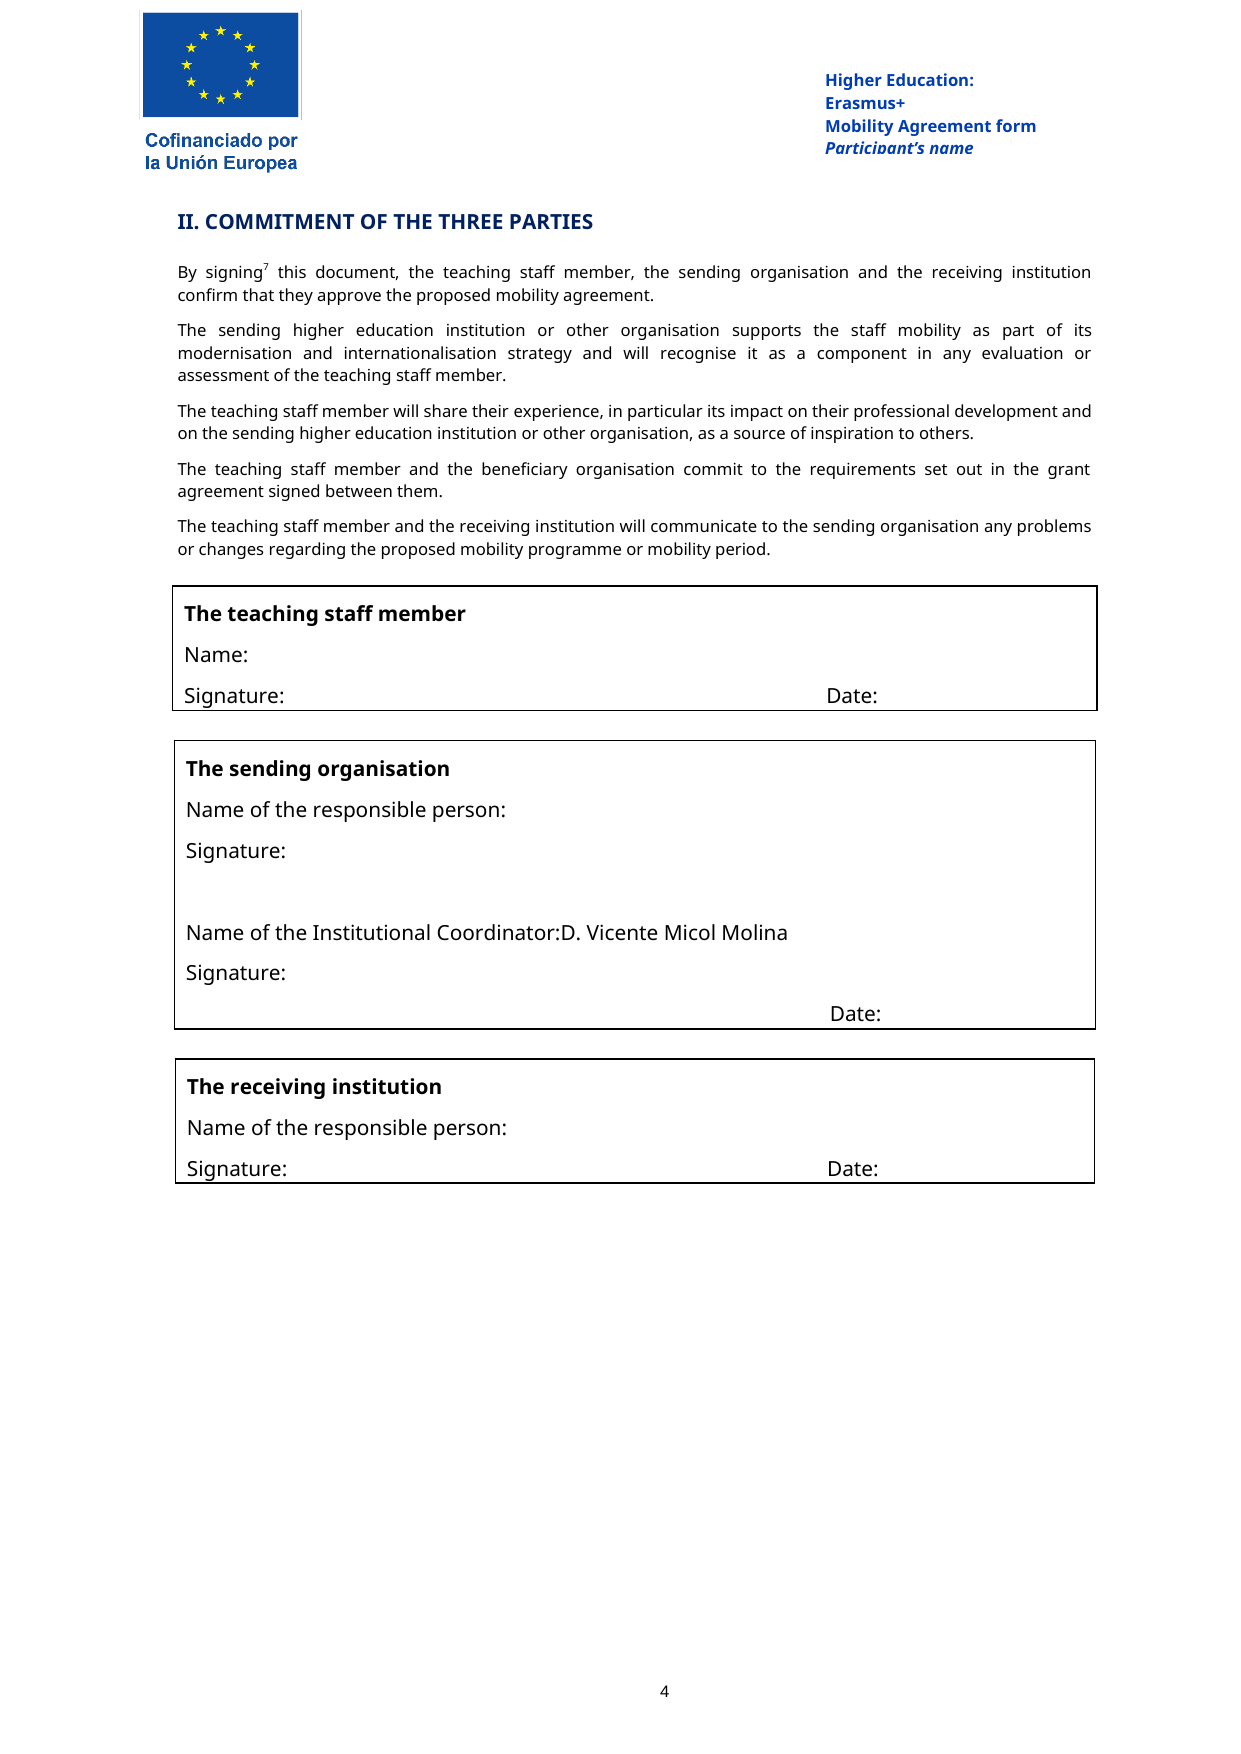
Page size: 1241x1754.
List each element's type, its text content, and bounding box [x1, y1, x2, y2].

text The teaching staff member and the beneficiary organisation commit to the requirements set out in the grant agreement signed between them. [177, 457, 1092, 502]
table_header The receiving institution Name of the responsible person: Signature: Date: [176, 1060, 1094, 1182]
text The teaching staff member and the receiving institution will communicate to the sending organisation any problems or changes regarding the proposed mobility programme or mobility period. [177, 515, 1092, 560]
text The teaching staff member will share their experience, in particular its impact on their professional development and on the sending higher education institution or other organisation, as a source of inspiration to others. [177, 399, 1092, 444]
text The sending higher education institution or other organisation supports the staff mobility as part of its modernisation and internationalisation strategy and will recognise it as a component in any evaluation or assessment of the teaching staff member. [177, 318, 1092, 387]
text II. COMMITMENT OF THE THREE PARTIES [177, 179, 1092, 236]
table_header The teaching staff member Name: Signature: Date: [173, 587, 1096, 710]
table_header The sending organisation Name of the responsible person: Signature: Name of the Institutional Coordinator:D. Vicente Micol Molina Signature: Date: [175, 741, 1095, 1028]
text By signing this document, the teaching staff member, the sending organisation and the receiving institution confirm that they approve the proposed mobility agreement. [177, 261, 1092, 306]
picture [124, 0, 317, 189]
